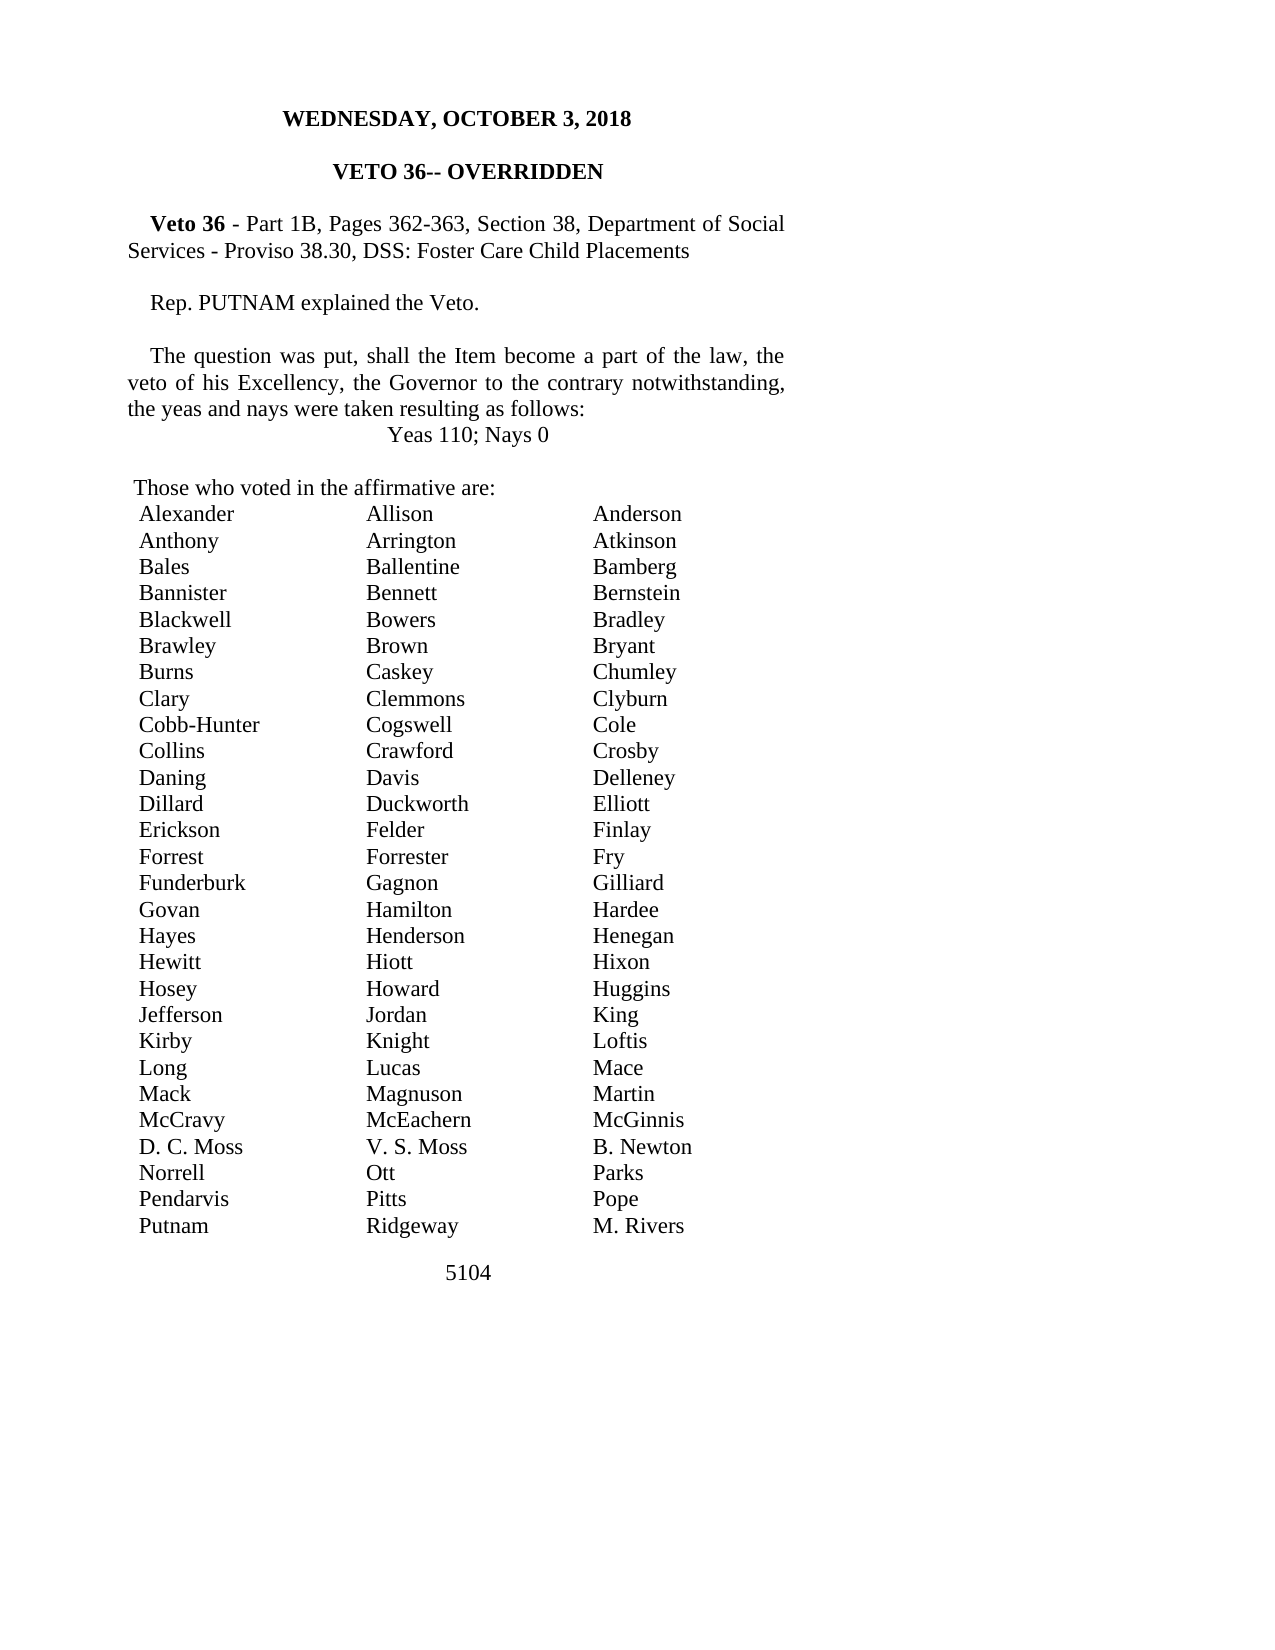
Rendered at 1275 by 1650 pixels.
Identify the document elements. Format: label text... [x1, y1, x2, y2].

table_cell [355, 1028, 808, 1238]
text Yeas 110; Nays 0 [127, 421, 786, 448]
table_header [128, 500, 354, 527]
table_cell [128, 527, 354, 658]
text Those who voted in the affirmative are: [127, 474, 786, 500]
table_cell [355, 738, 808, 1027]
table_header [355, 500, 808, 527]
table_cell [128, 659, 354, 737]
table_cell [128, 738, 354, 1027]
text Veto 36 - Part 1B, Pages 362-363, Section 38, Department of Social Services - Proviso 38.30, DSS: Foster Care Child Placements [127, 210, 786, 263]
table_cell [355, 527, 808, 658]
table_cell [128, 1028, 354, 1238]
text Rep. PUTNAM explained the Veto. [127, 289, 786, 316]
text VETO 36-- OVERRIDDEN [127, 158, 786, 184]
text The question was put, shall the Item become a part of the law, the veto of his Excellency, the Governor to the contrary notwithstanding, the yeas and nays were taken resulting as follows: [127, 342, 786, 421]
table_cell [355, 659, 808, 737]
